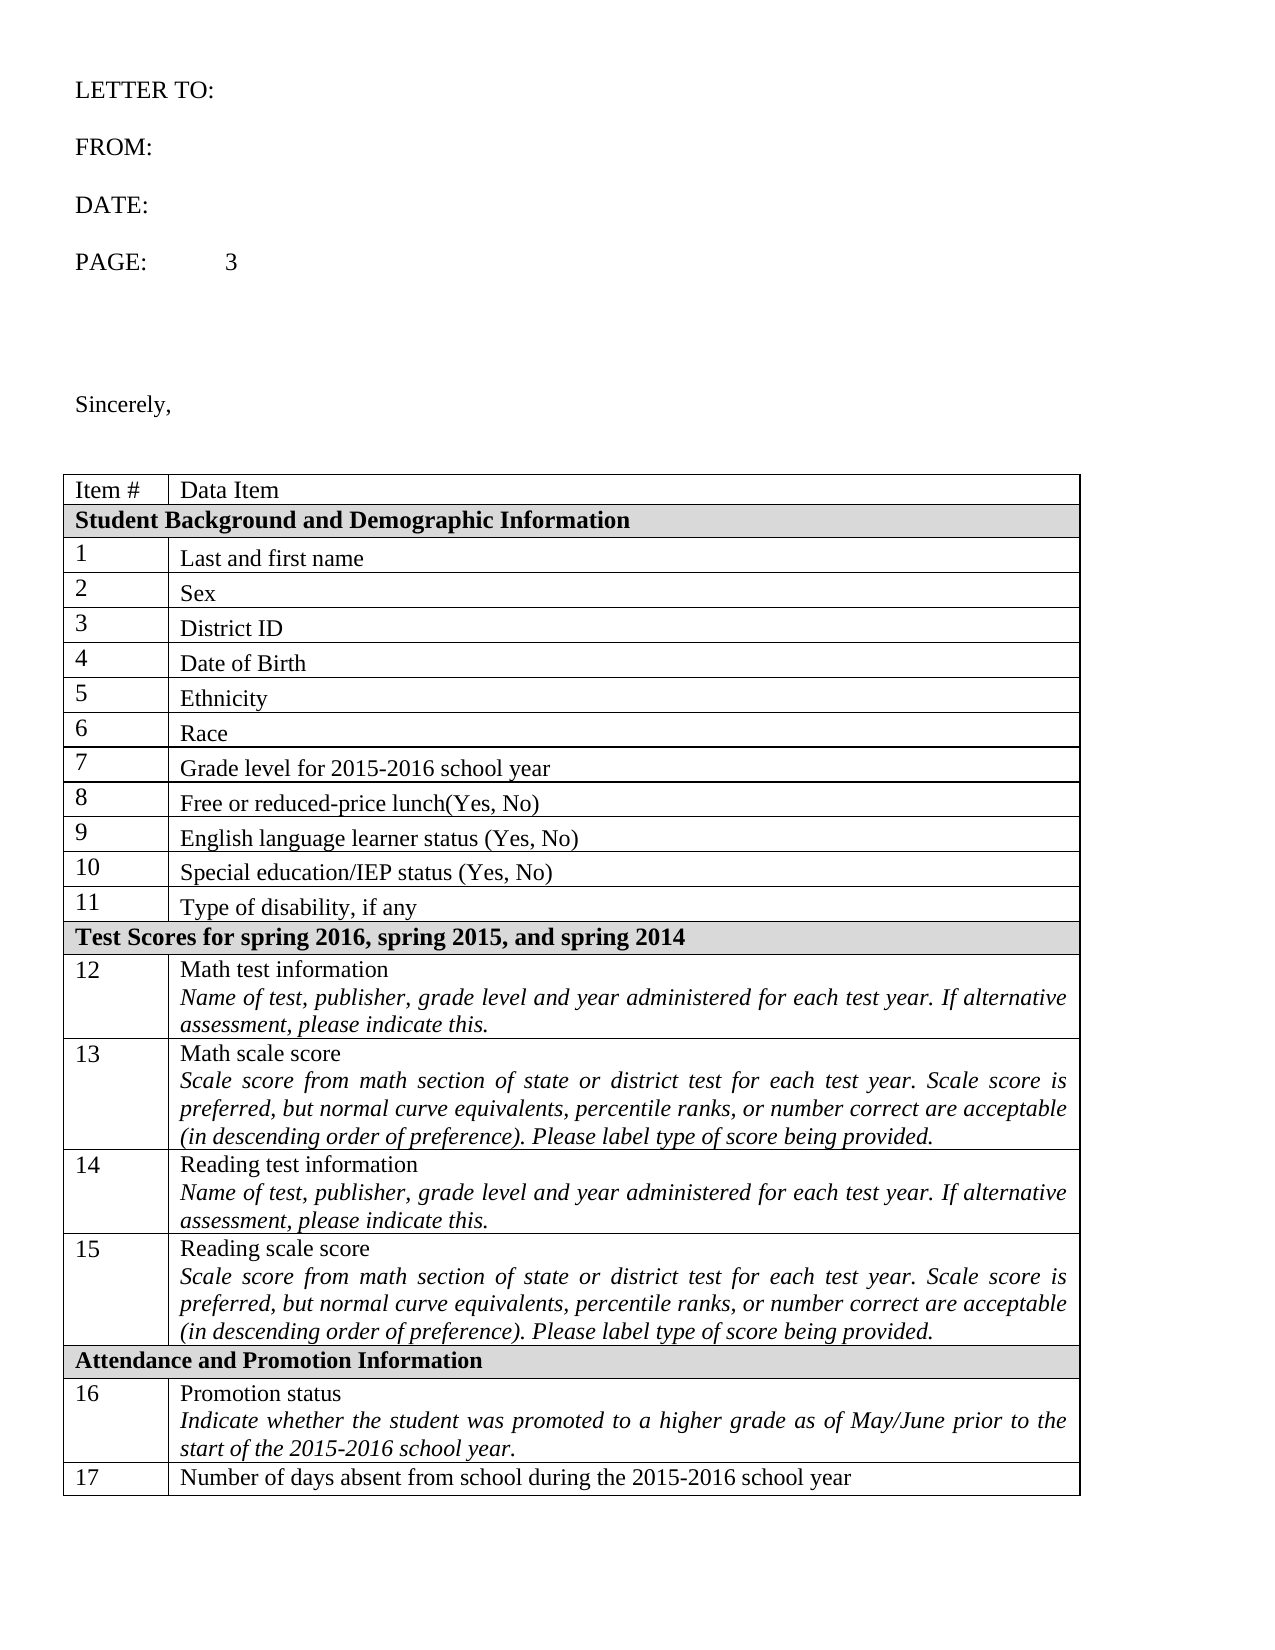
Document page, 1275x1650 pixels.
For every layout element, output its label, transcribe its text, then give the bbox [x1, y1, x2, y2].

table_cell 8 [64, 783, 168, 816]
table_cell Reading test information Name of test, publisher, grade level and year administered for each test year. If alternative assessment, please indicate this. [169, 1150, 1079, 1233]
table_cell Student Background and Demographic Information [64, 505, 1079, 537]
table_cell Sex [169, 573, 1079, 607]
table_cell Promotion status Indicate whether the student was promoted to a higher grade as of May/June prior to the start of the 2015-2016 school year. [169, 1379, 1079, 1462]
table_cell 1 [64, 538, 168, 572]
table_cell Free or reduced-price lunch(Yes, No) [169, 783, 1079, 816]
table_cell 16 [64, 1379, 168, 1462]
table_cell Last and first name [169, 538, 1079, 572]
table_cell Math scale score Scale score from math section of state or district test for each test year. Scale score is preferred, but normal curve equivalents, percentile ranks, or number correct are acceptable (in descending order of preference). Please label type of score being provided. [169, 1039, 1079, 1149]
table_cell 12 [64, 955, 168, 1038]
table_cell Grade level for 2015-2016 school year [169, 748, 1079, 781]
table_cell 6 [64, 713, 168, 746]
table_cell Special education/IEP status (Yes, No) [169, 852, 1079, 886]
table_cell 2 [64, 573, 168, 607]
table_cell 3 [64, 608, 168, 642]
table_cell Ethnicity [169, 678, 1079, 712]
table_cell 13 [64, 1039, 168, 1149]
table_cell 7 [64, 748, 168, 781]
table_cell Date of Birth [169, 643, 1079, 677]
table_cell 9 [64, 817, 168, 851]
table_cell District ID [169, 608, 1079, 642]
table_cell Race [169, 713, 1079, 746]
table_cell 5 [64, 678, 168, 712]
table_cell English language learner status (Yes, No) [169, 817, 1079, 851]
table_header Data Item [169, 475, 1079, 504]
text Sincerely, [75, 390, 1218, 418]
table_cell 4 [64, 643, 168, 677]
table_cell Reading scale score Scale score from math section of state or district test for each test year. Scale score is preferred, but normal curve equivalents, percentile ranks, or number correct are acceptable (in descending order of preference). Please label type of score being provided. [169, 1234, 1079, 1345]
table_header Item # [64, 475, 168, 504]
table_cell 14 [64, 1150, 168, 1233]
table_cell 10 [64, 852, 168, 886]
table_cell Number of days absent from school during the 2015-2016 school year [169, 1463, 1079, 1495]
table_cell 15 [64, 1234, 168, 1345]
table_cell Math test information Name of test, publisher, grade level and year administered for each test year. If alternative assessment, please indicate this. [169, 955, 1079, 1038]
table_cell Test Scores for spring 2016, spring 2015, and spring 2014 [64, 922, 1079, 954]
table_cell 11 [64, 887, 168, 921]
table_cell 17 [64, 1463, 168, 1495]
table_cell Type of disability, if any [169, 887, 1079, 921]
table_cell Attendance and Promotion Information [64, 1346, 1079, 1378]
